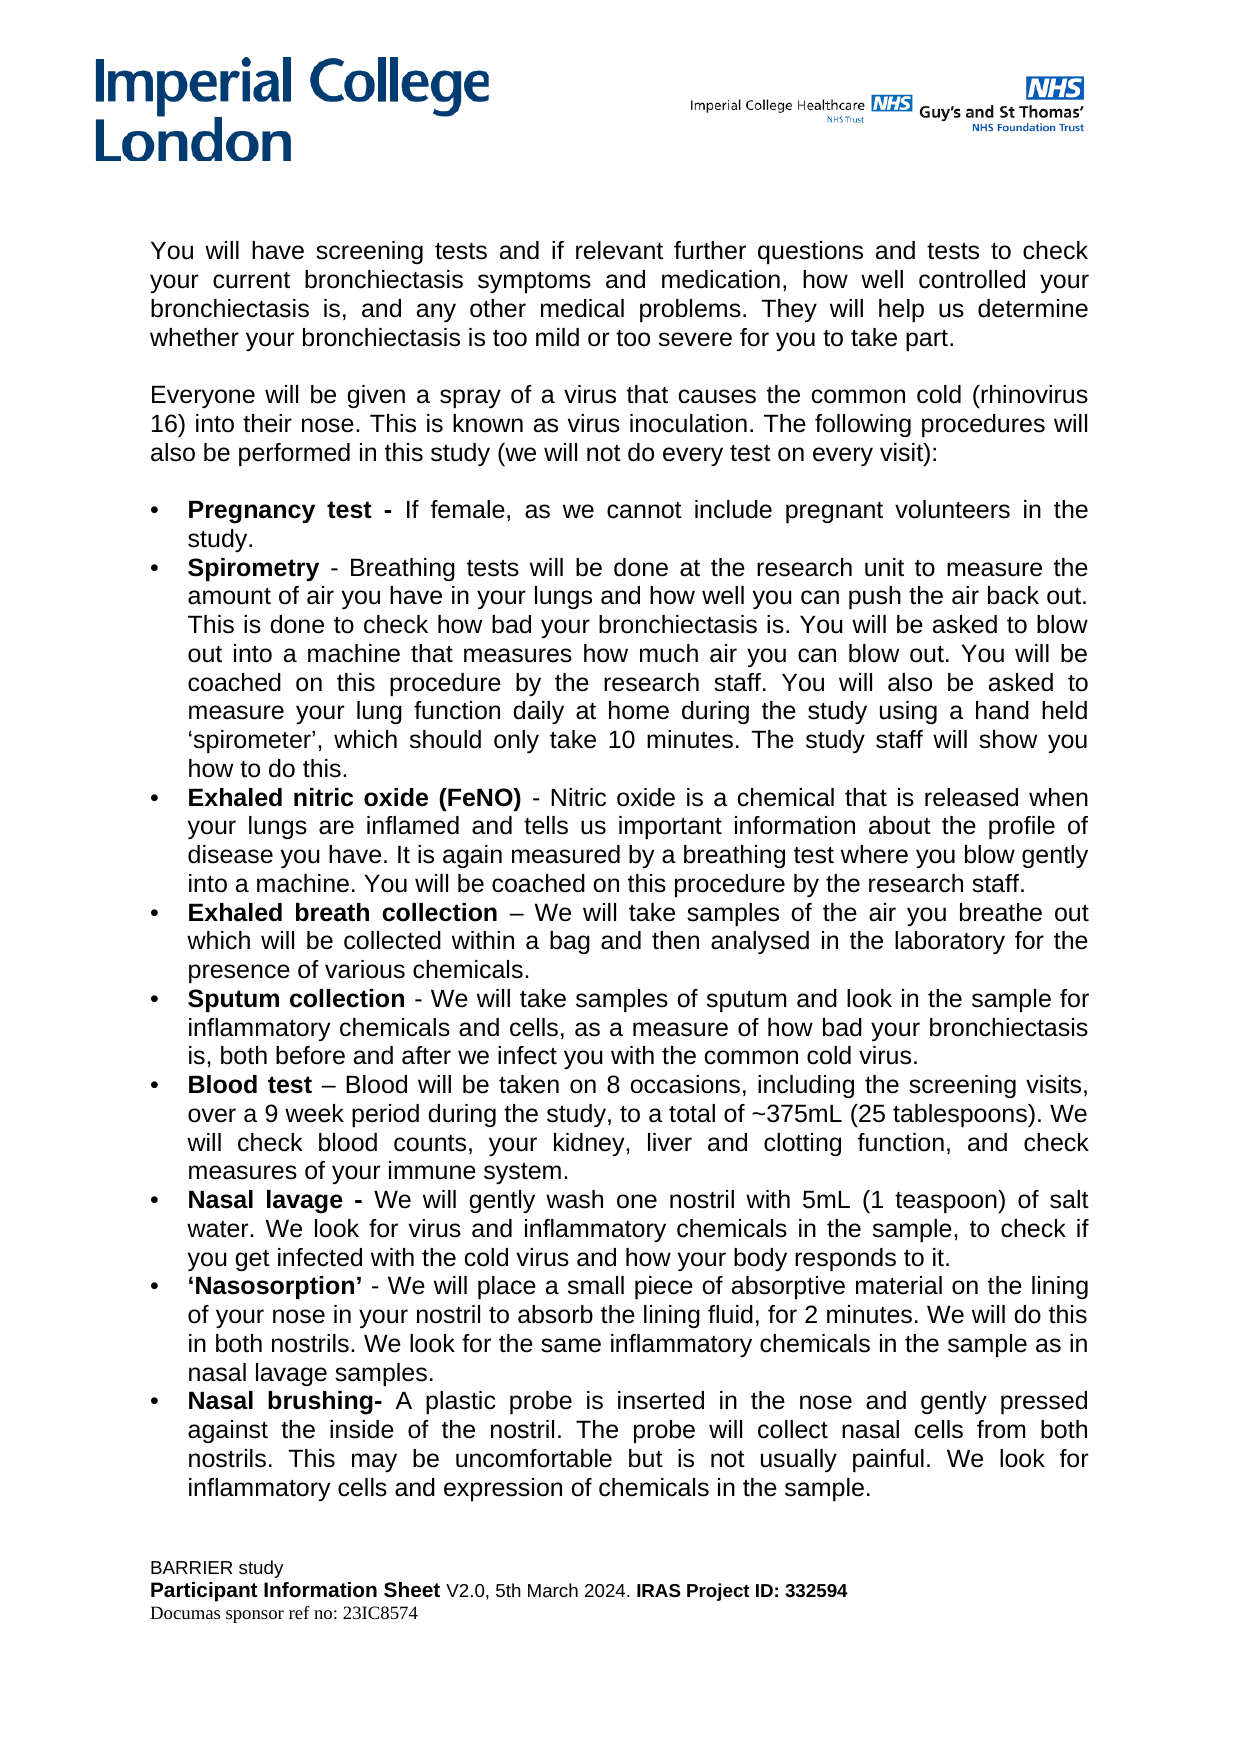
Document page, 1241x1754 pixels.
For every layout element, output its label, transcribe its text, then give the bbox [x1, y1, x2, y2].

list ‘Nasosorption’ - We will place a small piece of absorptive material on the lining of your nose in your nostril to absorb the lining fluid, for 2 minutes. We will do this in both nostrils. We look for the same inflammatory chemicals in the sample as in nasal lavage samples. [150, 1271, 1090, 1386]
list Nasal lavage - We will gently wash one nostril with 5mL (1 teaspoon) of salt water. We look for virus and inflammatory chemicals in the sample, to check if you get infected with the cold virus and how your body responds to it. [150, 1185, 1090, 1271]
picture [686, 73, 1091, 134]
list Blood test – Blood will be taken on 8 occasions, including the screening visits, over a 9 week period during the study, to a total of ~375mL (25 tablespoons). We will check blood counts, your kidney, liver and clotting function, and check measures of your immune system. [150, 1070, 1090, 1185]
list Nasal brushing- A plastic probe is inserted in the nose and gently pressed against the inside of the nostril. The probe will collect nasal cells from both nostrils. This may be uncomfortable but is not usually painful. We look for inflammatory cells and expression of chemicals in the sample. [150, 1386, 1090, 1501]
list Exhaled breath collection – We will take samples of the air you breathe out which will be collected within a bag and then analysed in the laboratory for the presence of various chemicals. [150, 897, 1090, 984]
list Spirometry - Breathing tests will be done at the research unit to measure the amount of air you have in your lungs and how well you can push the air back out. This is done to check how bad your bronchiectasis is. You will be asked to blow out into a machine that measures how much air you can blow out. You will be coached on this procedure by the research staff. You will also be asked to measure your lung function daily at home during the study using a hand held ‘spirometer’, which should only take 10 minutes. The study staff will show you how to do this. [150, 552, 1090, 782]
text Everyone will be given a spray of a virus that causes the common cold (rhinovirus 16) into their nose. This is known as virus inoculation. The following procedures will also be performed in this study (we will not do every test on every visit): [150, 380, 1090, 466]
list Pregnancy test - If female, as we cannot include pregnant volunteers in the study. [150, 495, 1090, 552]
text You will have screening tests and if relevant further questions and tests to check your current bronchiectasis symptoms and medication, how well controlled your bronchiectasis is, and any other medical problems. They will help us determine whether your bronchiectasis is too mild or too severe for you to take part. [150, 236, 1090, 351]
list Sputum collection - We will take samples of sputum and look in the sample for inflammatory chemicals and cells, as a measure of how bad your bronchiectasis is, both before and after we infect you with the common cold virus. [150, 984, 1090, 1070]
list Exhaled nitric oxide (FeNO) - Nitric oxide is a chemical that is released when your lungs are inflamed and tells us important information about the profile of disease you have. It is again measured by a breathing test where you blow gently into a machine. You will be coached on this procedure by the research staff. [150, 782, 1090, 897]
